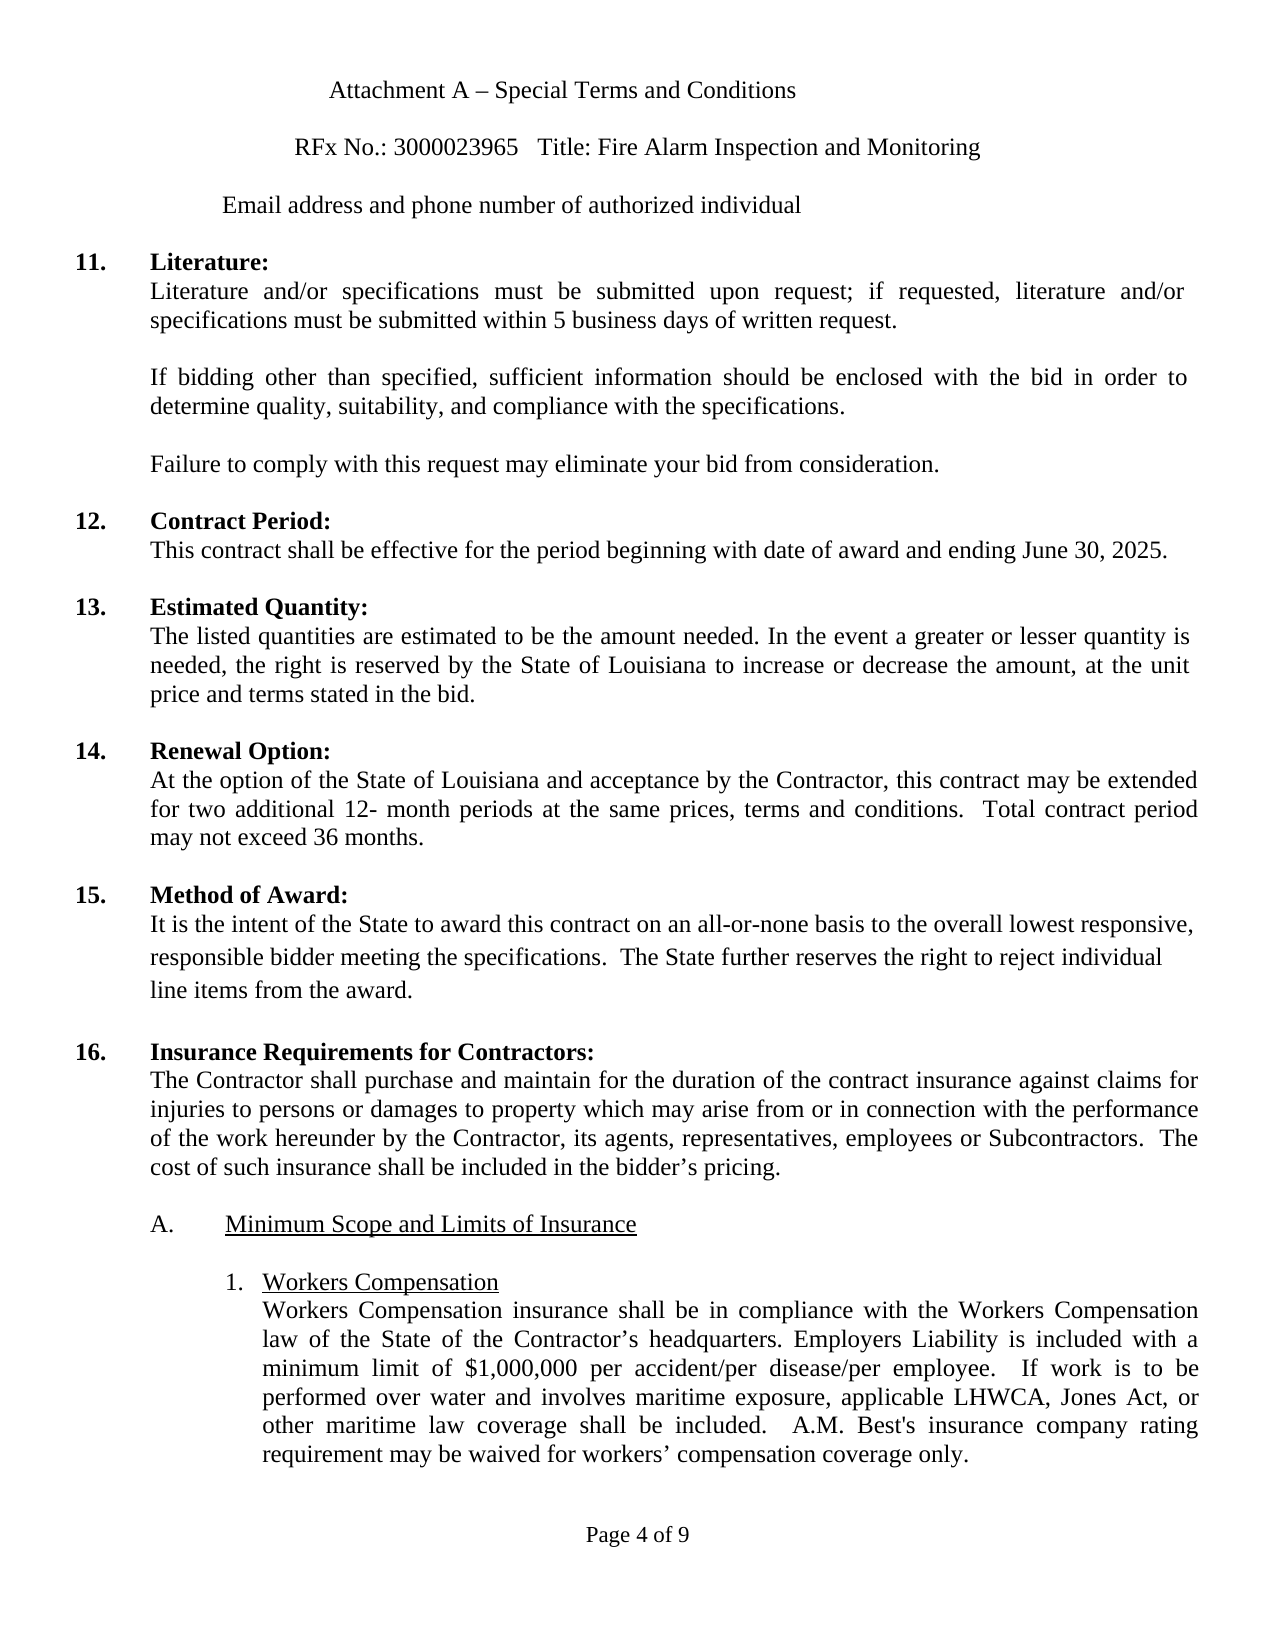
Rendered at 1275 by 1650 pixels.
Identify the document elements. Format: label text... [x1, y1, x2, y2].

list Email address and phone number of authorized individual [131, 190, 1200, 219]
text Workers Compensation insurance shall be in compliance with the Workers Compensation law of the State of the Contractor’s headquarters. Employers Liability is included with a minimum limit of $1,000,000 per accident/per disease/per employee. If work is to be performed over water and involves maritime exposure, applicable LHWCA, Jones Act, or other maritime law coverage shall be included. A.M. Best's insurance company rating requirement may be waived for workers’ compensation coverage only. [262, 1295, 1200, 1468]
list This contract shall be effective for the period beginning with date of award and ending June 30, 2025. [75, 535, 1200, 564]
list 13. Estimated Quantity: [75, 592, 1200, 621]
text 16. Insurance Requirements for Contractors: [75, 1037, 1200, 1065]
list Literature: [75, 247, 1200, 276]
list 14. Renewal Option: [75, 736, 1200, 765]
list 12. Contract Period: [75, 506, 1200, 535]
text 15. Method of Award: [75, 880, 1200, 909]
list Workers Compensation [225, 1267, 1200, 1295]
list The listed quantities are estimated to be the amount needed. In the event a greater or lesser quantity is needed, the right is reserved by the State of Louisiana to increase or decrease the amount, at the unit price and terms stated in the bid. [75, 621, 1200, 707]
text A. Minimum Scope and Limits of Insurance [75, 1209, 1200, 1238]
list Failure to comply with this request may eliminate your bid from consideration. [131, 449, 1200, 477]
list If bidding other than specified, sufficient information should be enclosed with the bid in order to determine quality, suitability, and compliance with the specifications. [131, 362, 1200, 420]
text It is the intent of the State to award this contract on an all-or-none basis to the overall lowest responsive, responsible bidder meeting the specifications. The State further reserves the right to reject individual line items from the award. [150, 909, 1200, 1003]
text The Contractor shall purchase and maintain for the duration of the contract insurance against claims for injuries to persons or damages to property which may arise from or in connection with the performance of the work hereunder by the Contractor, its agents, representatives, employees or Subcontractors. The cost of such insurance shall be included in the bidder’s pricing. [150, 1065, 1200, 1180]
list Literature and/or specifications must be submitted upon request; if requested, literature and/or specifications must be submitted within 5 business days of written request. [131, 276, 1200, 334]
list At the option of the State of Louisiana and acceptance by the Contractor, this contract may be extended for two additional 12- month periods at the same prices, terms and conditions. Total contract period may not exceed 36 months. [150, 765, 1200, 851]
